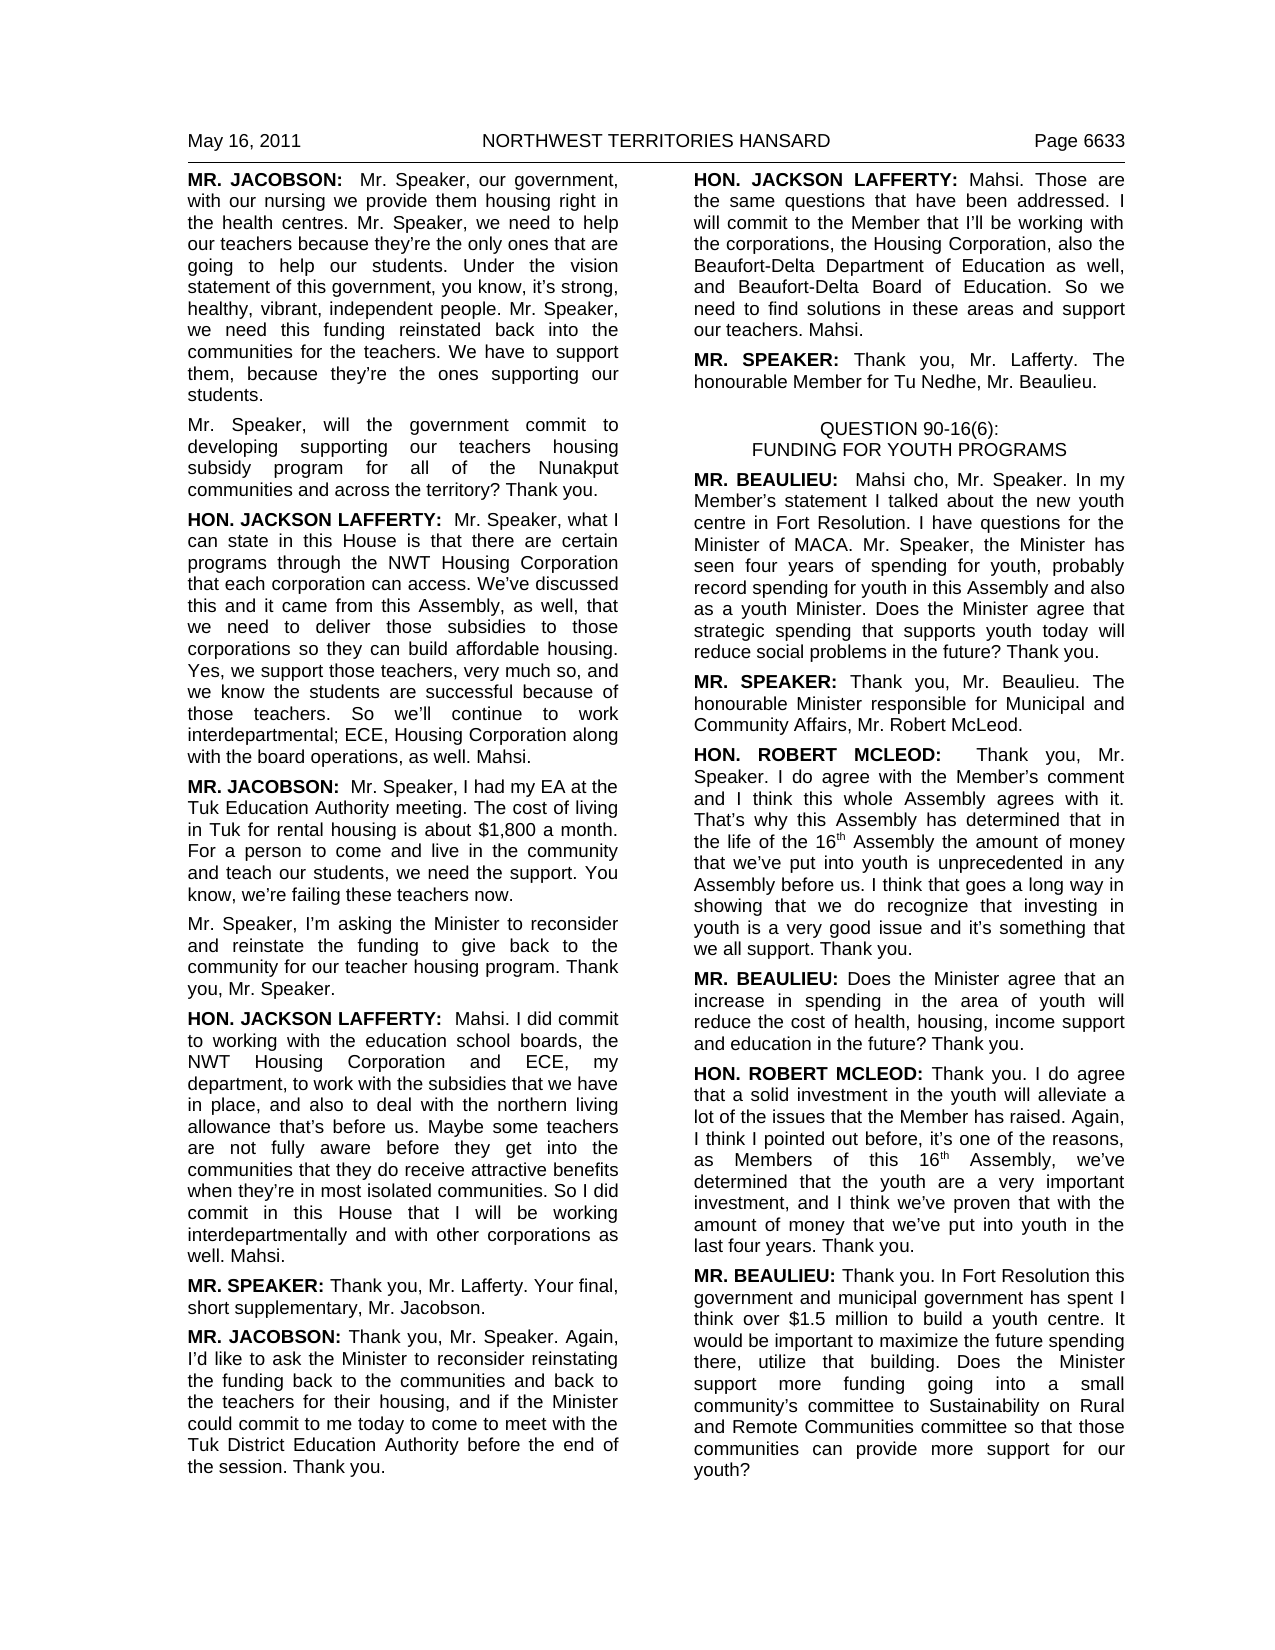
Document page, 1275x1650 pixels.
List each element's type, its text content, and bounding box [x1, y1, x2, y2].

text HON. JACKSON LAFFERTY: Mahsi. I did commit to working with the education school boards, the NWT Housing Corporation and ECE, my department, to work with the subsidies that we have in place, and also to deal with the northern living allowance that’s before us. Maybe some teachers are not fully aware before they get into the communities that they do receive attractive benefits when they’re in most isolated communities. So I did commit in this House that I will be working interdepartmentally and with other corporations as well. Mahsi. [187, 1008, 619, 1267]
text HON. ROBERT MCLEOD: Thank you. I do agree that a solid investment in the youth will alleviate a lot of the issues that the Member has raised. Again, I think I pointed out before, it’s one of the reasons, as Members of this 16th Assembly, we’ve determined that the youth are a very important investment, and I think we’ve proven that with the amount of money that we’ve put into youth in the last four years. Thank you. [694, 1063, 1125, 1257]
text HON. JACKSON LAFFERTY: Mr. Speaker, what I can state in this House is that there are certain programs through the NWT Housing Corporation that each corporation can access. We’ve discussed this and it came from this Assembly, as well, that we need to deliver those subsidies to those corporations so they can build affordable housing. Yes, we support those teachers, very much so, and we know the students are successful because of those teachers. So we’ll continue to work interdepartmental; ECE, Housing Corporation along with the board operations, as well. Mahsi. [187, 508, 619, 767]
text HON. JACKSON LAFFERTY: Mahsi. Those are the same questions that have been addressed. I will commit to the Member that I’ll be working with the corporations, the Housing Corporation, also the Beaufort-Delta Department of Education as well, and Beaufort-Delta Board of Education. So we need to find solutions in these areas and support our teachers. Mahsi. [694, 168, 1125, 341]
text HON. ROBERT MCLEOD: Thank you, Mr. Speaker. I do agree with the Member’s comment and I think this whole Assembly agrees with it. That’s why this Assembly has determined that in the life of the 16th Assembly the amount of money that we’ve put into youth is unprecedented in any Assembly before us. I think that goes a long way in showing that we do recognize that investing in youth is a very good issue and it’s something that we all support. Thank you. [694, 744, 1125, 960]
subtitle QUESTION 90-16(6): FUNDING FOR YOUTH PROGRAMS [694, 417, 1125, 460]
text Mr. Speaker, I’m asking the Minister to reconsider and reinstate the funding to give back to the community for our teacher housing program. Thank you, Mr. Speaker. [187, 913, 619, 999]
text MR. JACOBSON: Mr. Speaker, our government, with our nursing we provide them housing right in the health centres. Mr. Speaker, we need to help our teachers because they’re the only ones that are going to help our students. Under the vision statement of this government, you know, it’s strong, healthy, vibrant, independent people. Mr. Speaker, we need this funding reinstated back into the communities for the teachers. We have to support them, because they’re the ones supporting our students. [187, 168, 619, 406]
text MR. SPEAKER: Thank you, Mr. Beaulieu. The honourable Minister responsible for Municipal and Community Affairs, Mr. Robert McLeod. [694, 671, 1125, 736]
text MR. JACOBSON: Mr. Speaker, I had my EA at the Tuk Education Authority meeting. The cost of living in Tuk for rental housing is about $1,800 a month. For a person to come and live in the community and teach our students, we need the support. You know, we’re failing these teachers now. [187, 776, 619, 905]
text MR. JACOBSON: Thank you, Mr. Speaker. Again, I’d like to ask the Minister to reconsider reinstating the funding back to the communities and back to the teachers for their housing, and if the Minister could commit to me today to come to meet with the Tuk District Education Authority before the end of the session. Thank you. [187, 1326, 619, 1477]
text MR. BEAULIEU: Thank you. In Fort Resolution this government and municipal government has spent I think over $1.5 million to build a youth centre. It would be important to maximize the future spending there, utilize that building. Does the Minister support more funding going into a small community’s committee to Sustainability on Rural and Remote Communities committee so that those communities can provide more support for our youth? [694, 1265, 1125, 1481]
text MR. BEAULIEU: Mahsi cho, Mr. Speaker. In my Member’s statement I talked about the new youth centre in Fort Resolution. I have questions for the Minister of MACA. Mr. Speaker, the Minister has seen four years of spending for youth, probably record spending for youth in this Assembly and also as a youth Minister. Does the Minister agree that strategic spending that supports youth today will reduce social problems in the future? Thank you. [694, 469, 1125, 663]
text MR. BEAULIEU: Does the Minister agree that an increase in spending in the area of youth will reduce the cost of health, housing, income support and education in the future? Thank you. [694, 968, 1125, 1054]
text MR. SPEAKER: Thank you, Mr. Lafferty. Your final, short supplementary, Mr. Jacobson. [187, 1275, 619, 1318]
text MR. SPEAKER: Thank you, Mr. Lafferty. The honourable Member for Tu Nedhe, Mr. Beaulieu. [694, 349, 1125, 392]
text Mr. Speaker, will the government commit to developing supporting our teachers housing subsidy program for all of the Nunakput communities and across the territory? Thank you. [187, 414, 619, 500]
